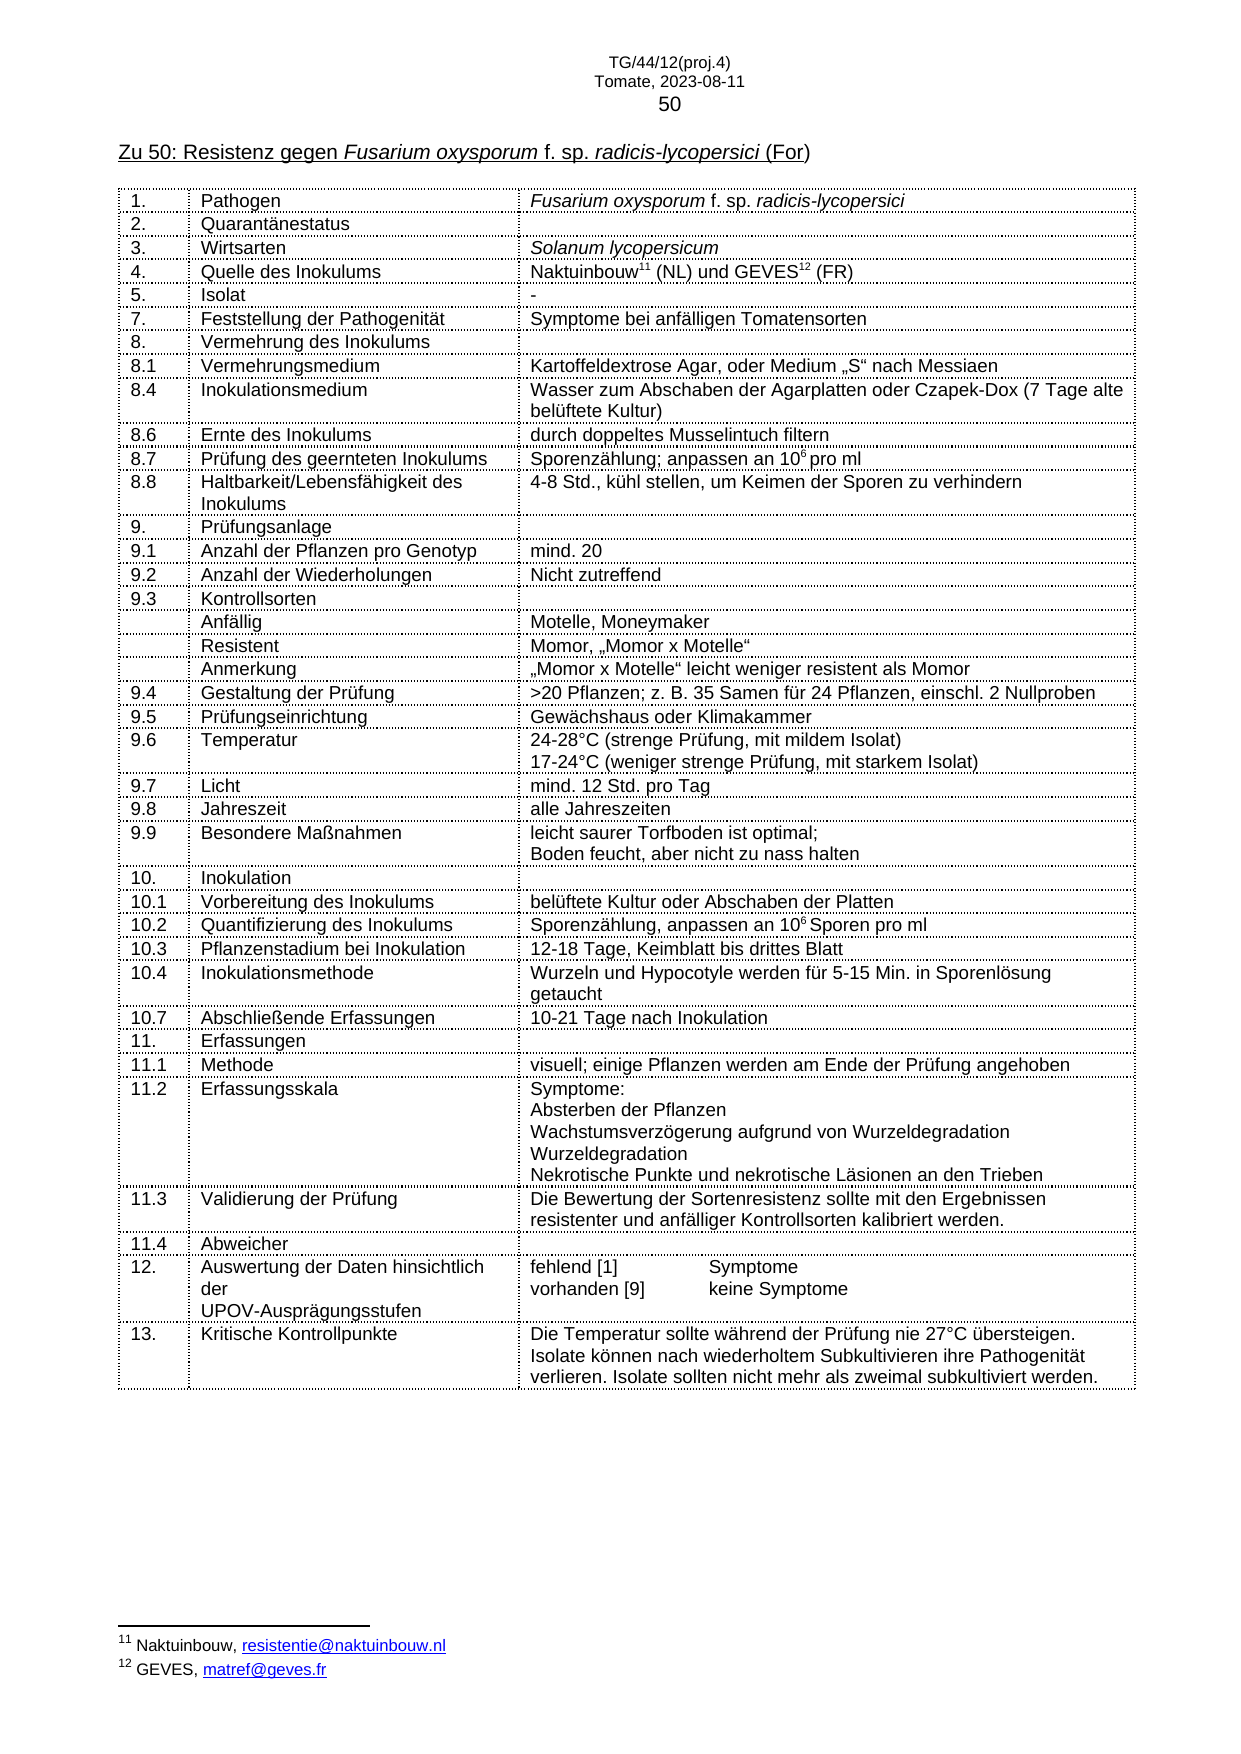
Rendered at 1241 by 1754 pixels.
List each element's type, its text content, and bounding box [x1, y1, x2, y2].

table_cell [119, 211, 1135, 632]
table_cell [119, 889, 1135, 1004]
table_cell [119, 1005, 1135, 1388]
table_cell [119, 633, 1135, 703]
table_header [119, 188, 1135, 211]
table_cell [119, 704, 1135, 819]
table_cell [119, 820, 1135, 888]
text Zu 50: Resistenz gegen Fusarium oxysporum f. sp. radicis-lycopersici (For) [118, 139, 1122, 163]
